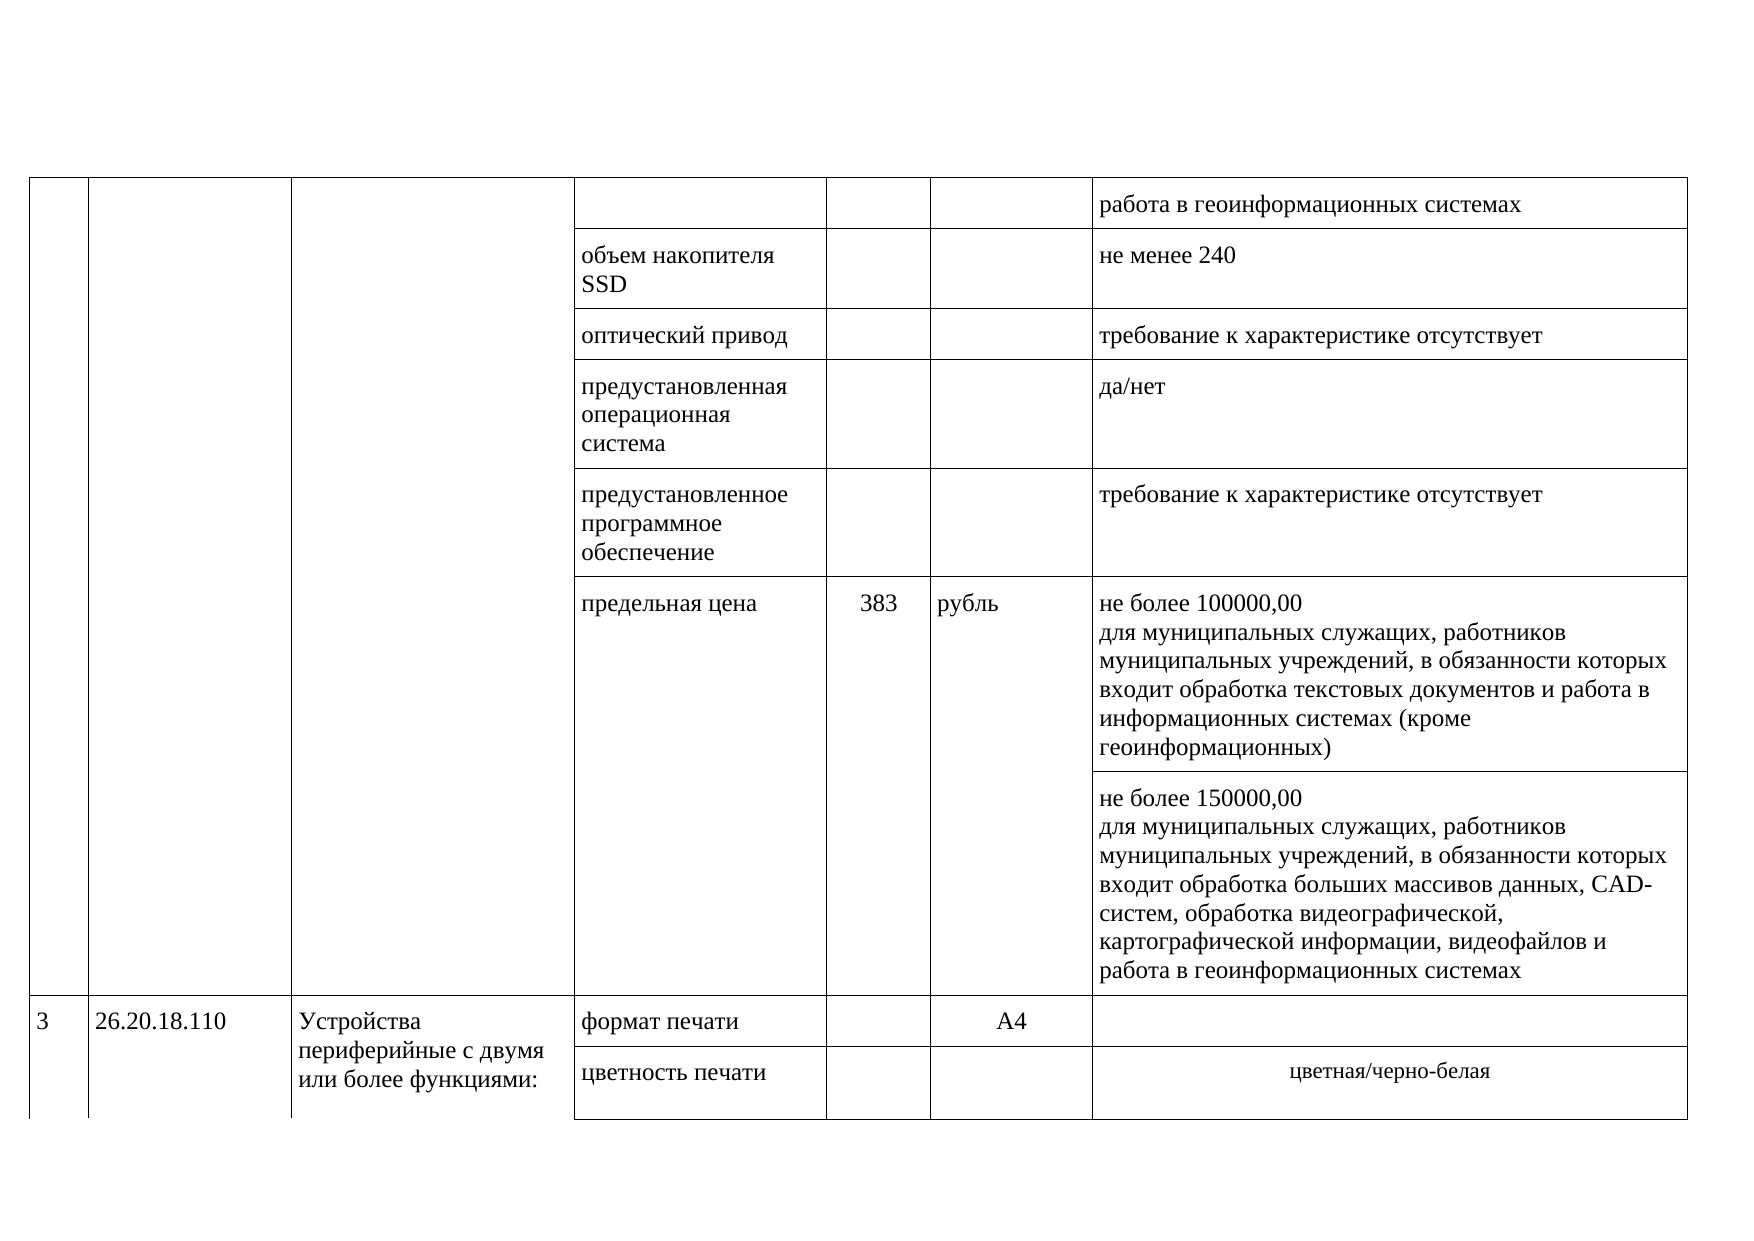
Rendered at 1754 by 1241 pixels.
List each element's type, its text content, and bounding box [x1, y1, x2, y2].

table_cell требование к характеристике отсутствует [1093, 469, 1687, 576]
table_cell цветная/черно-белая [1093, 1047, 1687, 1119]
table_cell [827, 360, 930, 468]
table_cell 26.20.18.110 [89, 996, 292, 1119]
table_cell [931, 360, 1092, 468]
table_cell [1093, 996, 1687, 1046]
table_cell оптический привод [575, 309, 826, 359]
table_cell да/нет [1093, 360, 1687, 468]
table_cell 3 [30, 996, 88, 1119]
table_cell рубль [931, 577, 1092, 994]
table_cell A4 [931, 996, 1092, 1046]
table_cell предустановленное программное обеспечение [575, 469, 826, 576]
table_cell формат печати [575, 996, 826, 1046]
table_cell Устройства периферийные с двумя или более функциями: печать данных, копирование, сканирование, прием и передача факсимильных сообщений [292, 996, 574, 1119]
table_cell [1093, 178, 1687, 228]
table_cell [827, 996, 930, 1046]
table_cell 383 [827, 577, 930, 994]
table_cell [827, 469, 930, 576]
table_cell [931, 229, 1092, 308]
table_cell предустановленная операционная система [575, 360, 826, 468]
table_cell [931, 469, 1092, 576]
table_cell предельная цена [575, 577, 826, 994]
table_cell цветность печати [575, 1047, 826, 1119]
table_cell [827, 1047, 930, 1119]
table_cell [827, 309, 930, 359]
table_cell [931, 309, 1092, 359]
table_cell не менее 240 [1093, 229, 1687, 308]
table_cell не более 100000,00 для муниципальных служащих, работников муниципальных учреждений, в обязанности которых входит обработка текстовых документов и работа в информационных системах (кроме геоинформационных) [1093, 577, 1687, 771]
table_cell [827, 229, 930, 308]
table_cell требование к характеристике отсутствует [1093, 309, 1687, 359]
table_cell не более 150000,00 для муниципальных служащих, работников муниципальных учреждений, в обязанности которых входит обработка больших массивов данных, CAD-систем, обработка видеографической, картографической информации, видеофайлов и работа в геоинформационных системах [1093, 772, 1687, 994]
table_cell [931, 1047, 1092, 1119]
table_cell объем накопителя SSD [575, 229, 826, 308]
